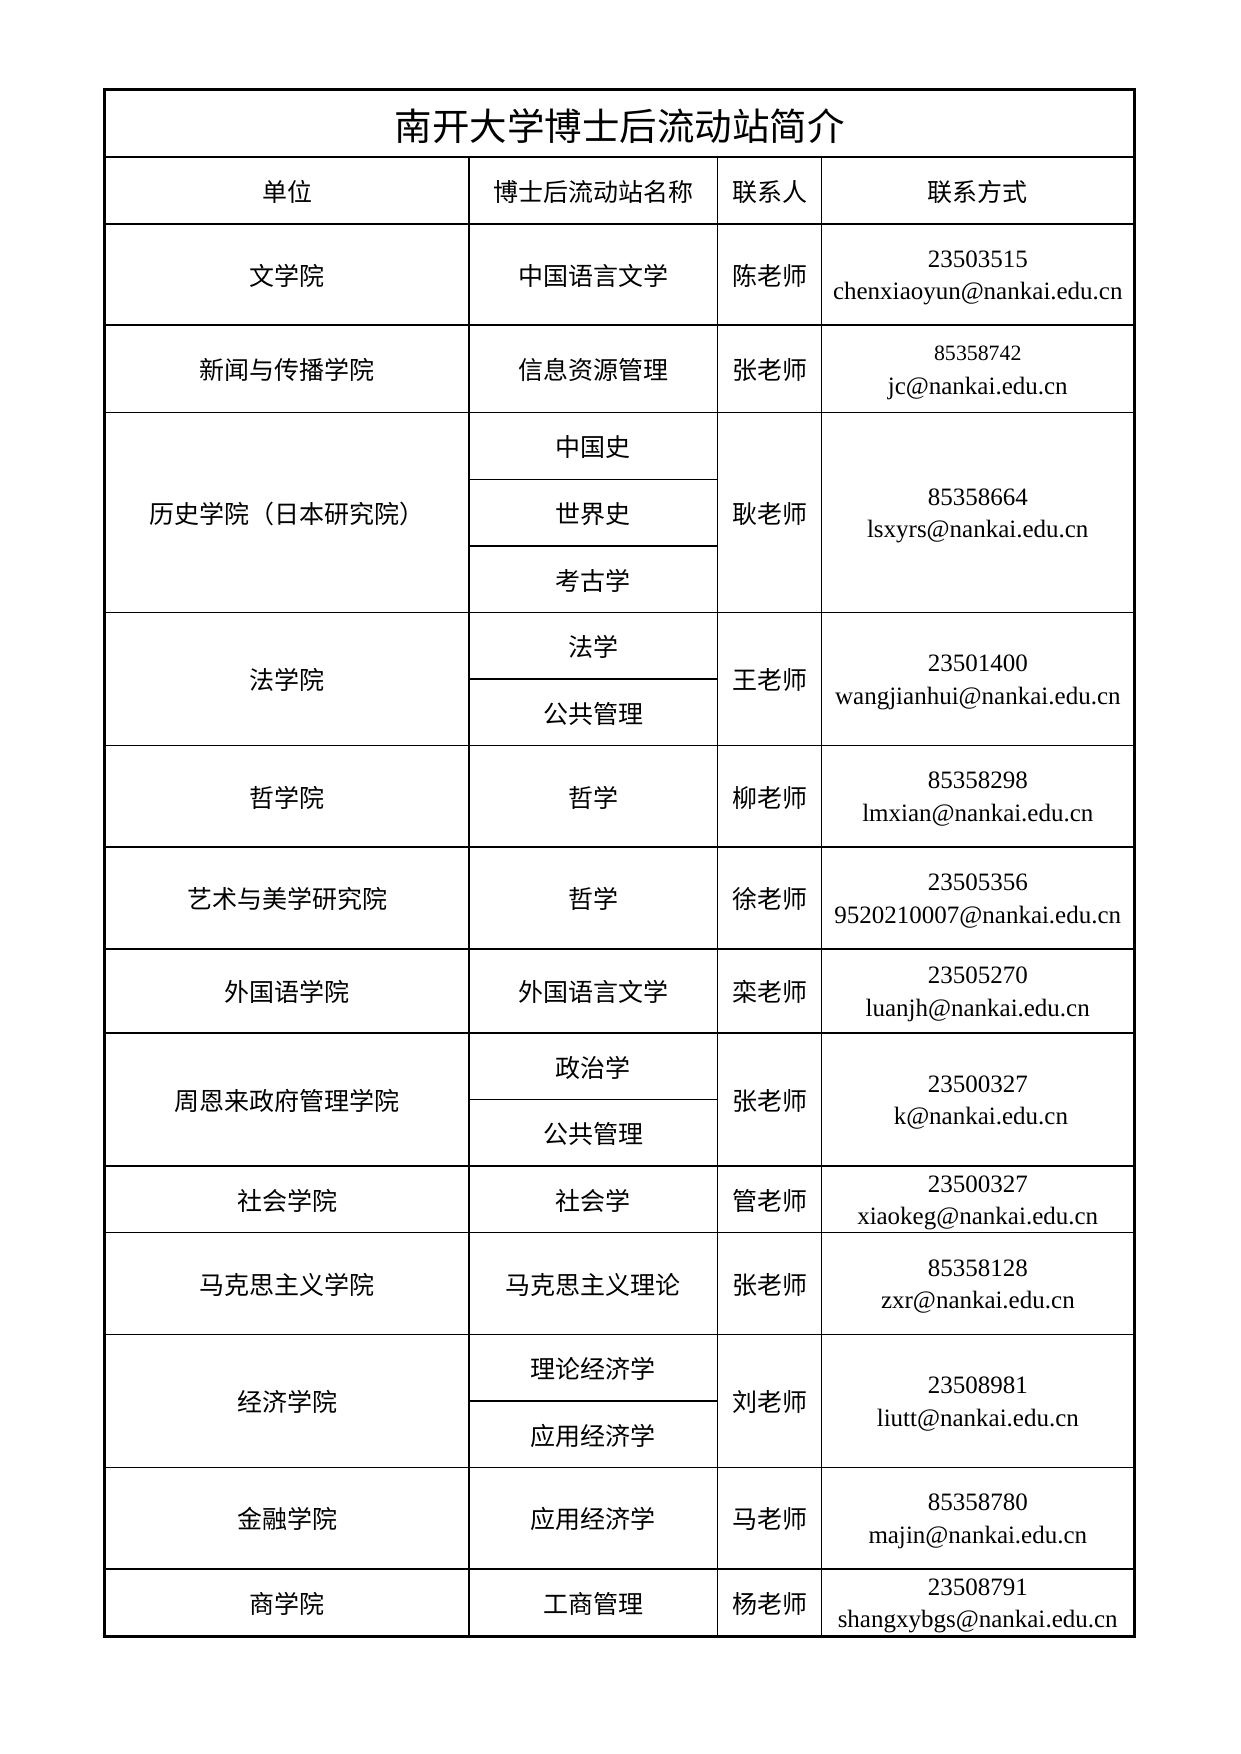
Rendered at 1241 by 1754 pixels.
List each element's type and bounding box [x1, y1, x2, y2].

table_header [718, 1034, 821, 1165]
table_header [822, 1034, 1133, 1165]
table_header [470, 225, 717, 324]
table_header [822, 848, 1133, 948]
table_header [106, 848, 468, 948]
table_header [718, 1167, 821, 1232]
table_header [718, 746, 821, 846]
table_header [470, 1468, 717, 1568]
table_header [106, 950, 468, 1032]
table_header [470, 613, 717, 678]
table_header [718, 950, 821, 1032]
table_header [470, 1100, 717, 1165]
table_header [106, 326, 468, 412]
table_header [718, 326, 821, 412]
table_header [470, 326, 717, 412]
table_header [822, 1233, 1133, 1334]
table_header [470, 158, 717, 223]
table_header [822, 1335, 1133, 1467]
table_header [822, 950, 1133, 1032]
table_header [822, 326, 1133, 412]
table_header [718, 848, 821, 948]
table_header [470, 1233, 717, 1334]
table_header [470, 1034, 717, 1099]
table_header [106, 1233, 468, 1334]
table_header [718, 158, 821, 223]
table_header [718, 1233, 821, 1334]
table_header [106, 746, 468, 846]
table_header [470, 680, 717, 745]
table_header [718, 1468, 821, 1568]
table_header [106, 1335, 468, 1467]
table_header [718, 225, 821, 324]
table_header [106, 225, 468, 324]
table_header [470, 1335, 717, 1400]
table_header [470, 1167, 717, 1232]
table_header [718, 613, 821, 745]
table_header [470, 480, 717, 545]
table_header [470, 746, 717, 846]
table_header [822, 158, 1133, 223]
table_header [822, 413, 1133, 612]
table_header [470, 413, 717, 479]
table_header [470, 547, 717, 612]
table_header [718, 413, 821, 612]
table_header [822, 1468, 1133, 1568]
table_header [822, 225, 1133, 324]
table_header [470, 848, 717, 948]
table_header [822, 746, 1133, 846]
table_header [822, 1570, 1133, 1635]
table_header [106, 1468, 468, 1568]
table_header [822, 1167, 1133, 1232]
table_header [106, 91, 1133, 156]
table_header [106, 613, 468, 745]
table_header [718, 1335, 821, 1467]
table_header [822, 613, 1133, 745]
table_header [470, 1570, 717, 1635]
table_header [106, 1570, 468, 1635]
table_header [470, 950, 717, 1032]
table_header [470, 1402, 717, 1467]
table_header [106, 413, 468, 612]
table_header [106, 1167, 468, 1232]
table_header [106, 1034, 468, 1165]
table_header [718, 1570, 821, 1635]
table_header [106, 158, 468, 223]
